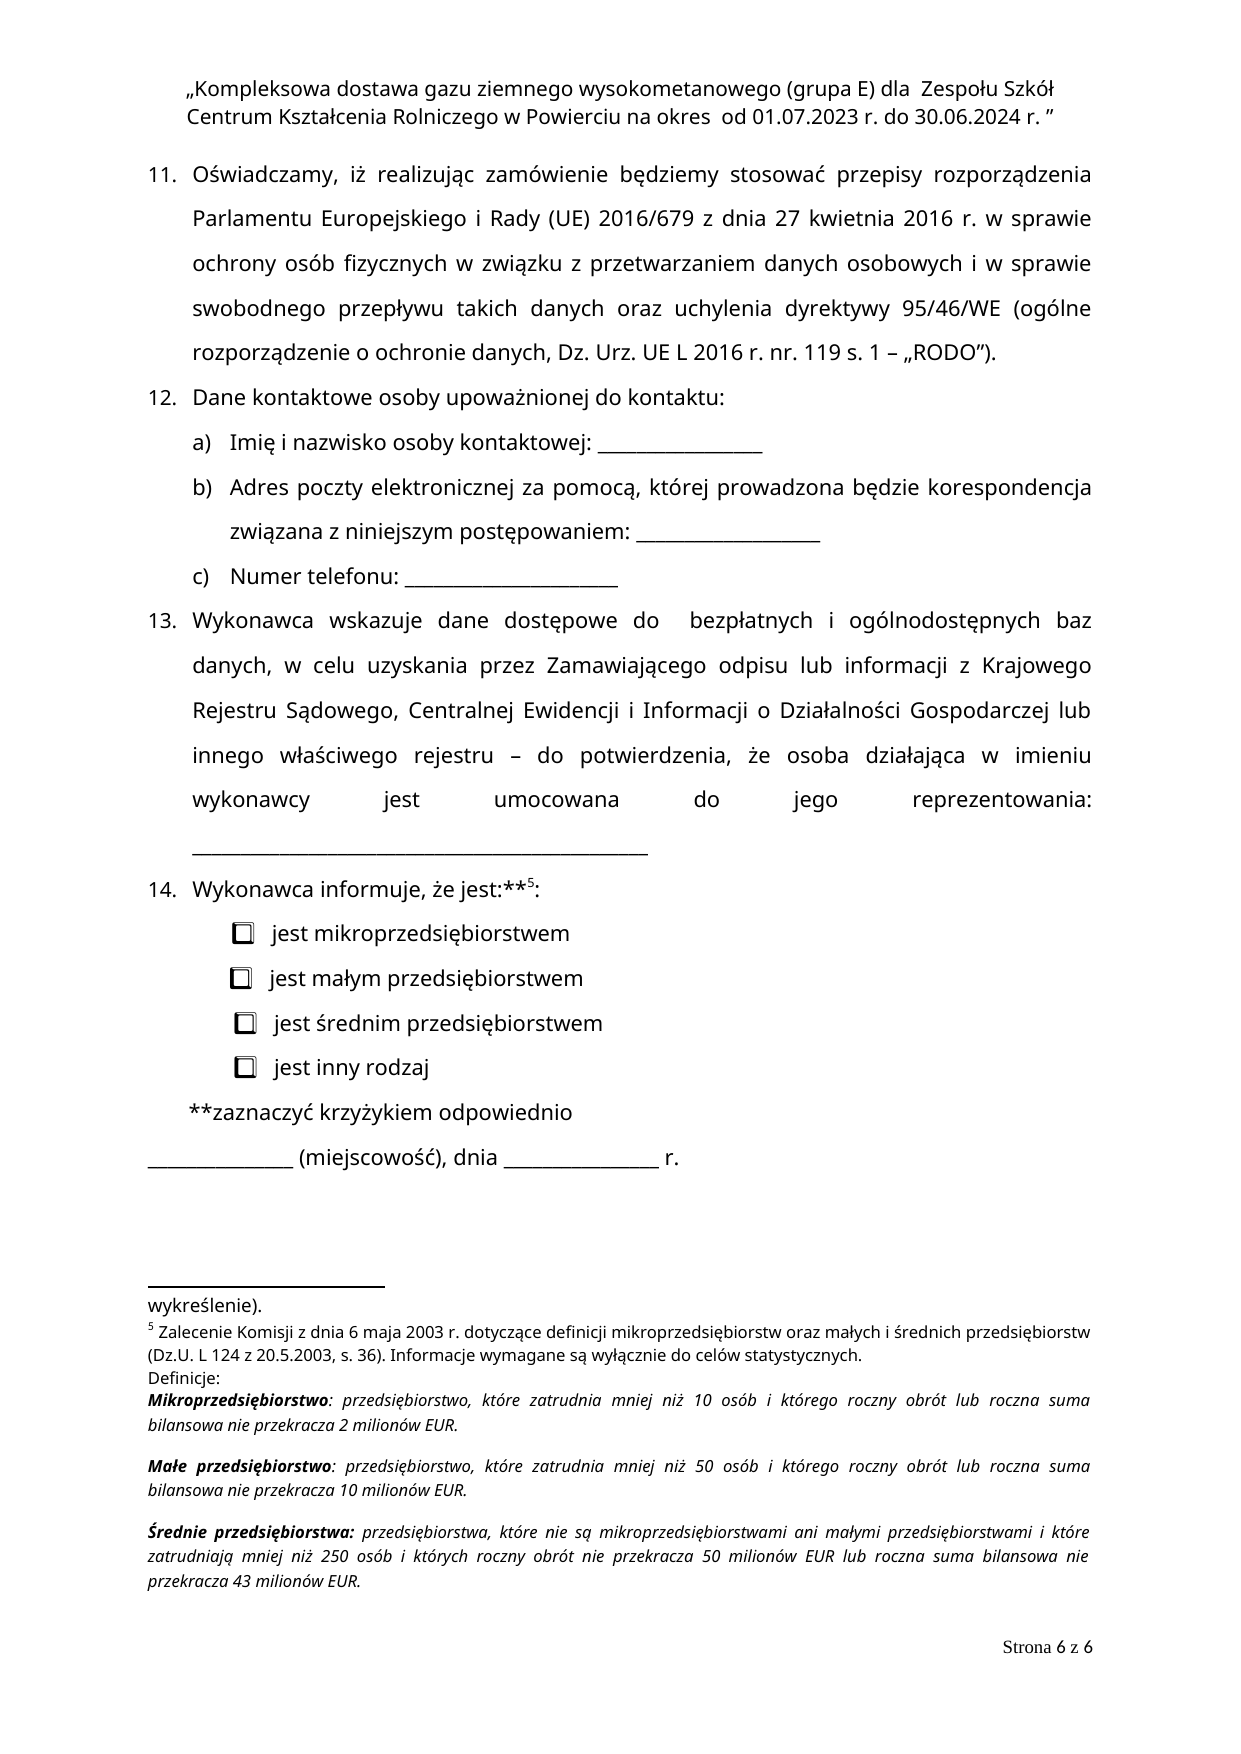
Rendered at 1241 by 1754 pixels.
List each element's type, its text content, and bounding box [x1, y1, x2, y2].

text _______________ (miejscowość), dnia ________________ r. [148, 1142, 1093, 1172]
list Imię i nazwisko osoby kontaktowej: _________________ [192, 427, 1093, 457]
list Wykonawca informuje, że jest:**: [148, 874, 1093, 903]
list Dane kontaktowe osoby upoważnionej do kontaktu: [148, 382, 1093, 412]
text ⃣ jest inny rodzaj [177, 1052, 1093, 1082]
list Oświadczamy, iż realizując zamówienie będziemy stosować przepisy rozporządzenia Parlamentu Europejskiego i Rady (UE) 2016/679 z dnia 27 kwietnia 2016 r. w sprawie ochrony osób fizycznych w związku z przetwarzaniem danych osobowych i w sprawie swobodnego przepływu takich danych oraz uchylenia dyrektywy 95/46/WE (ogólne rozporządzenie o ochronie danych, Dz. Urz. UE L 2016 r. nr. 119 s. 1 – „RODO”). [148, 159, 1093, 367]
text **zaznaczyć krzyżykiem odpowiednio [177, 1097, 1093, 1127]
list Wykonawca wskazuje dane dostępowe do bezpłatnych i ogólnodostępnych baz danych, w celu uzyskania przez Zamawiającego odpisu lub informacji z Krajowego Rejestru Sądowego, Centralnej Ewidencji i Informacji o Działalności Gospodarczej lub innego właściwego rejestru – do potwierdzenia, że osoba działająca w imieniu wykonawcy jest umocowana do jego reprezentowania: _______________________________________________ [148, 606, 1093, 859]
list Adres poczty elektronicznej za pomocą, której prowadzona będzie korespondencja związana z niniejszym postępowaniem: ___________________ [192, 471, 1093, 546]
text ⃣ jest średnim przedsiębiorstwem [177, 1008, 1093, 1037]
text ⃣ jest małym przedsiębiorstwem [207, 963, 1093, 993]
text ⃣ jest mikroprzedsiębiorstwem [192, 918, 1093, 948]
list Numer telefonu: ______________________ [192, 561, 1093, 591]
